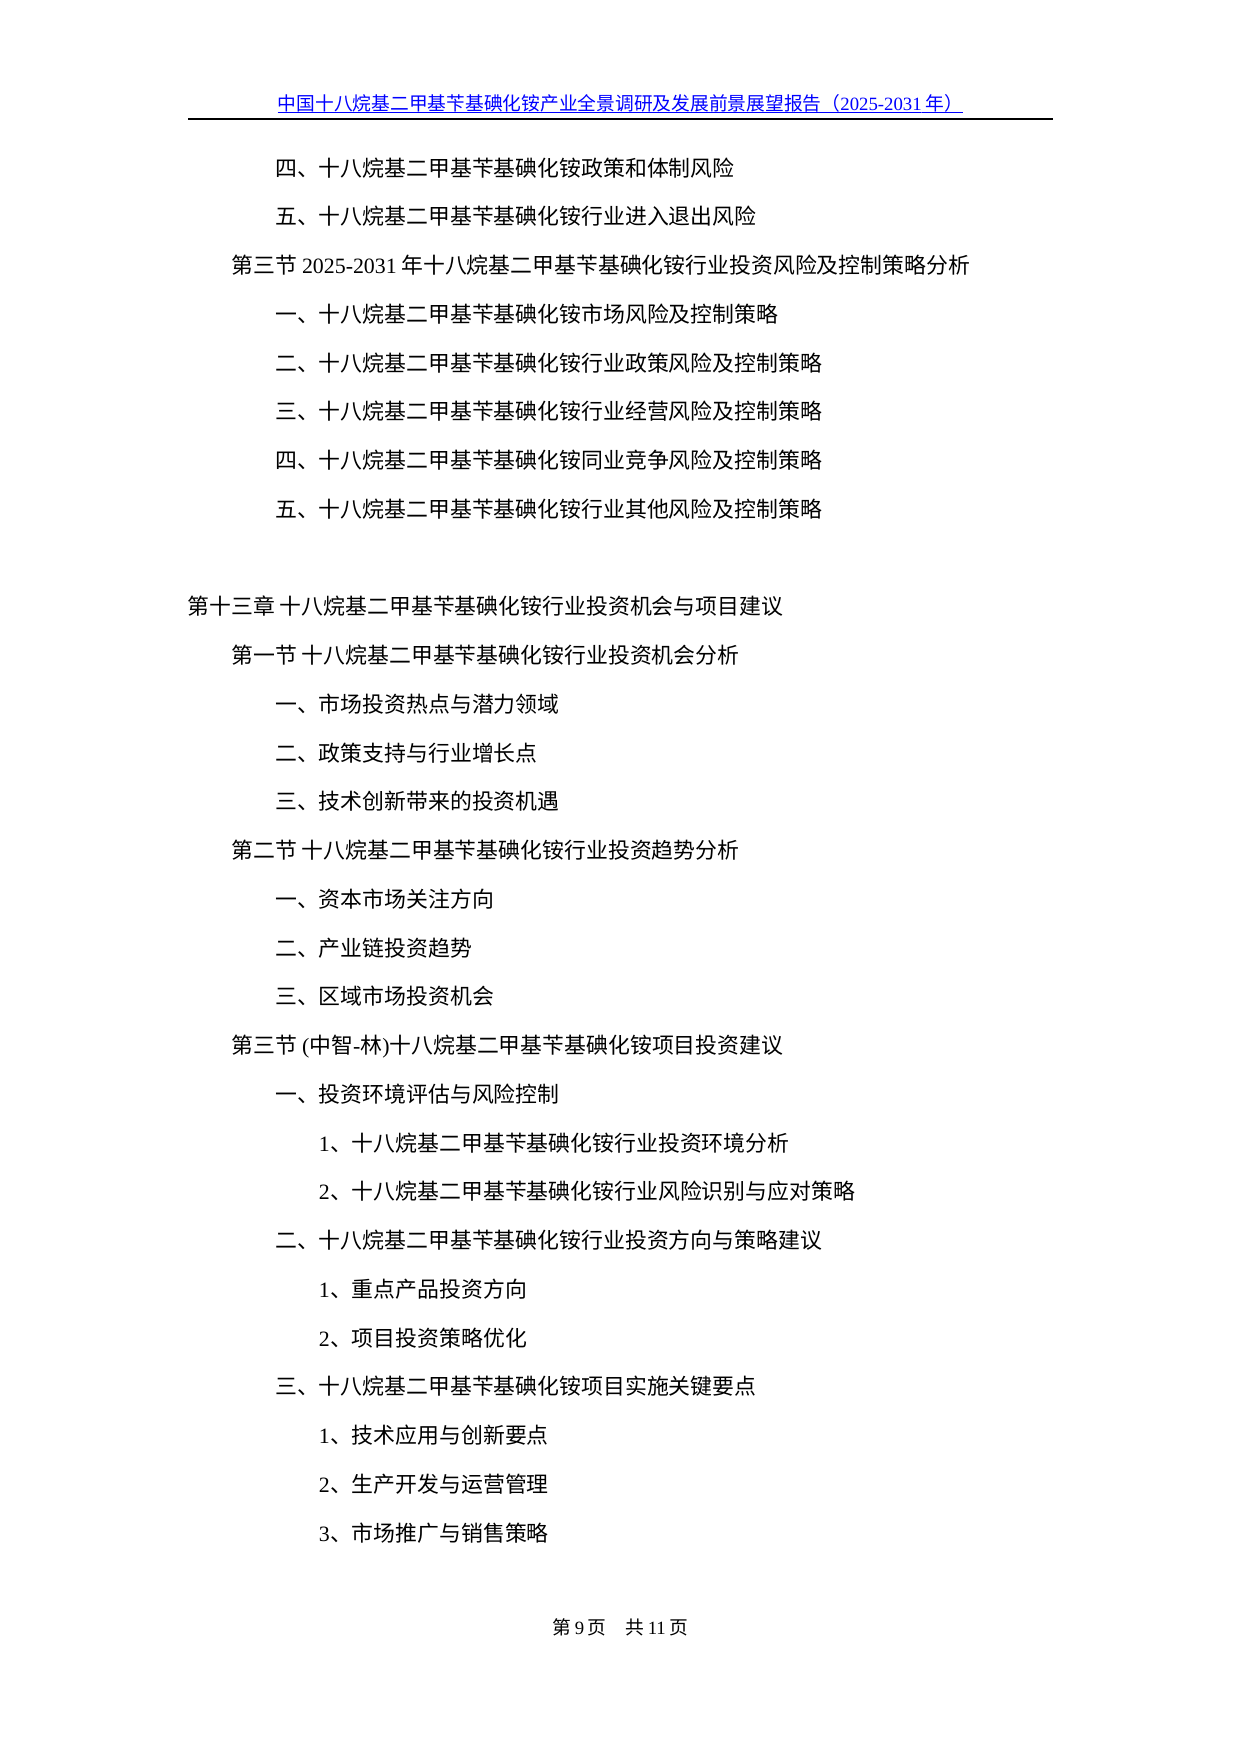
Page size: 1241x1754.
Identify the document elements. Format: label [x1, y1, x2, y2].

text [187, 150, 1053, 1548]
